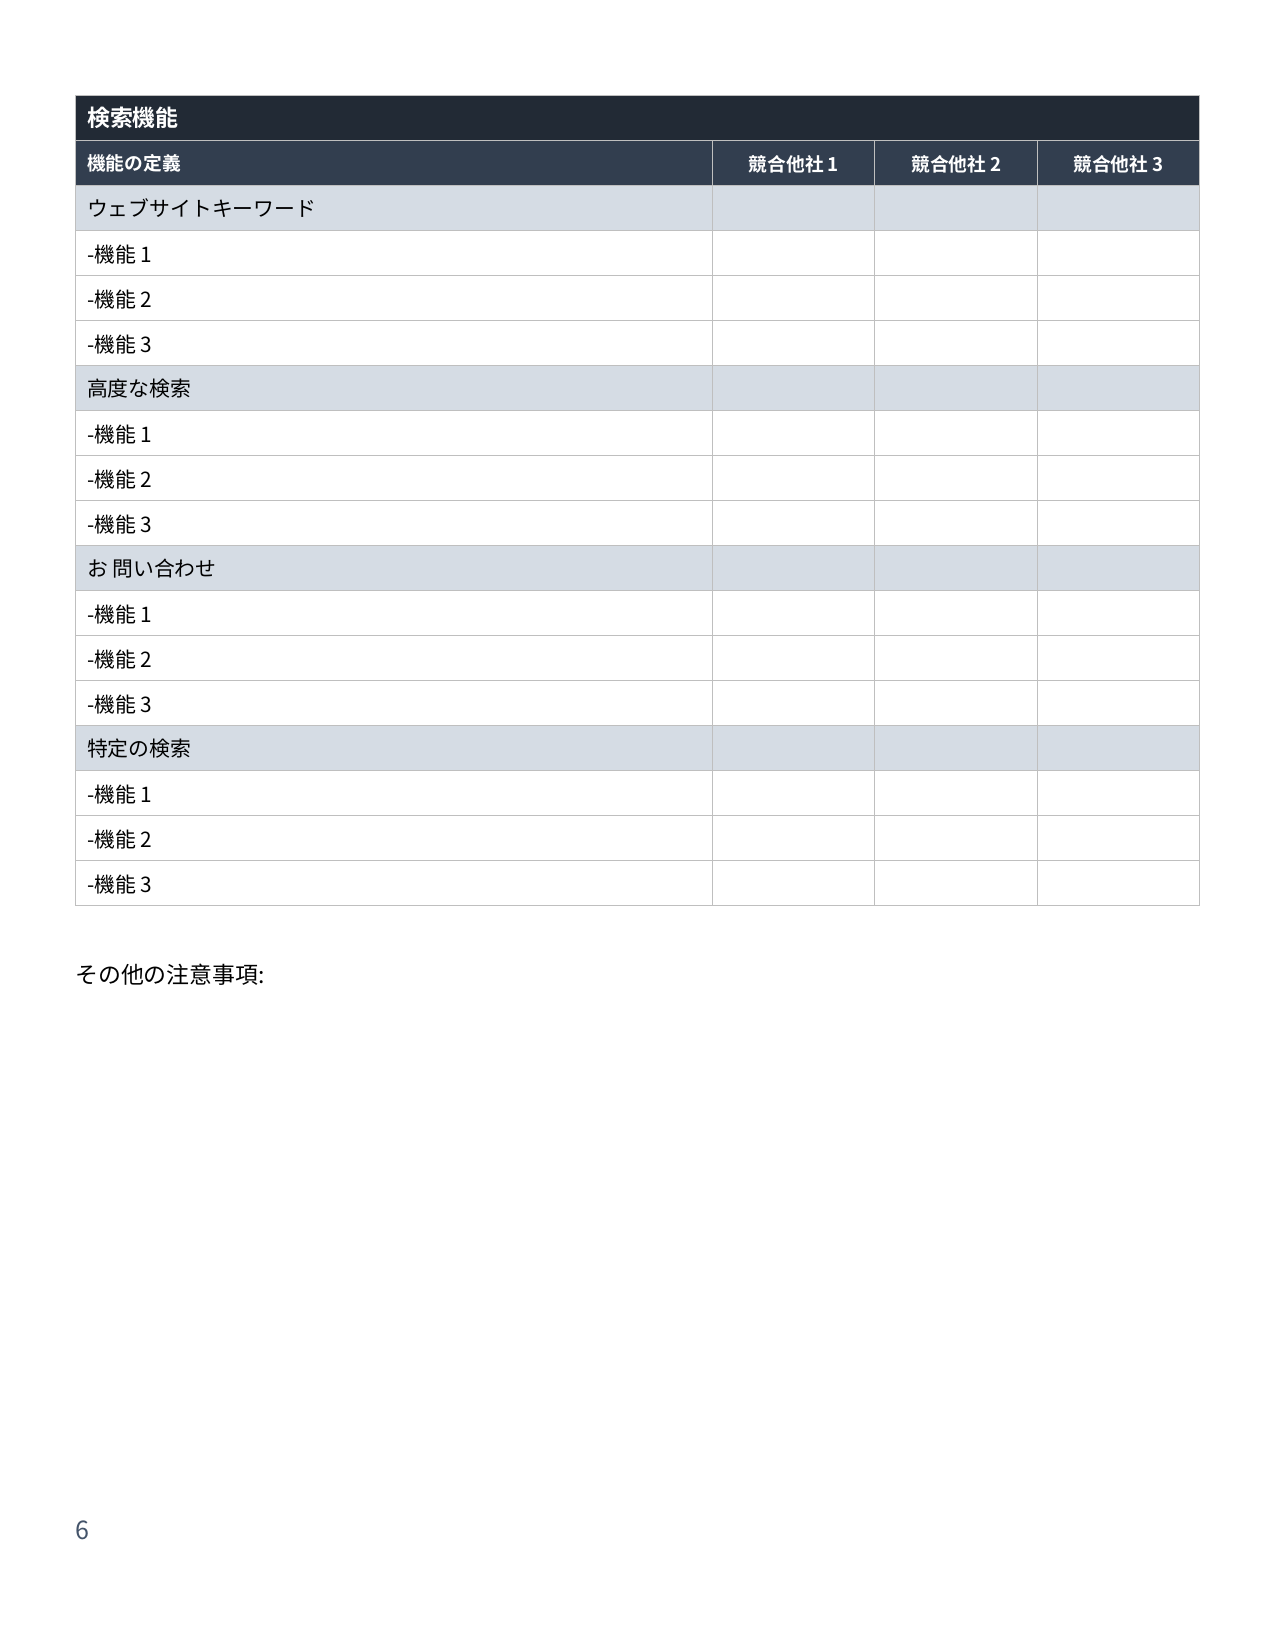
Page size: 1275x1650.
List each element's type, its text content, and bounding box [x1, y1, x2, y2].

table_cell [875, 186, 1037, 230]
table_cell -機能3 [76, 861, 712, 905]
table_cell [875, 456, 1037, 500]
table_cell [713, 726, 874, 770]
text その他の注意事項: [75, 957, 1200, 990]
table_cell [1038, 771, 1199, 815]
table_cell [713, 816, 874, 860]
table_cell 競合他社2 [875, 141, 1037, 185]
table_cell [713, 501, 874, 545]
table_cell [1038, 546, 1199, 590]
table_cell [875, 636, 1037, 680]
table_cell [875, 726, 1037, 770]
table_cell 高度な検索 [76, 366, 712, 410]
table_cell -機能2 [76, 276, 712, 320]
table_cell [875, 411, 1037, 455]
table_cell -機能1 [76, 771, 712, 815]
table_cell [1038, 636, 1199, 680]
table_cell [713, 771, 874, 815]
table_cell [875, 231, 1037, 275]
table_cell -機能1 [76, 411, 712, 455]
table_cell -機能3 [76, 501, 712, 545]
table_cell [875, 591, 1037, 635]
table_cell [713, 321, 874, 365]
table_cell [1038, 321, 1199, 365]
table_cell [875, 546, 1037, 590]
table_cell [875, 321, 1037, 365]
table_cell [1038, 186, 1199, 230]
table_cell [1038, 456, 1199, 500]
table_cell [713, 861, 874, 905]
table_cell [1038, 411, 1199, 455]
table_cell 競合他社 1 [713, 141, 874, 185]
table_cell [1038, 591, 1199, 635]
table_cell [713, 636, 874, 680]
table_cell [1038, 861, 1199, 905]
table_cell -機能2 [76, 456, 712, 500]
table_cell [875, 771, 1037, 815]
table_cell -機能1 [76, 231, 712, 275]
table_cell [1038, 366, 1199, 410]
table_cell -機能1 [76, 591, 712, 635]
table_cell [1038, 681, 1199, 725]
table_cell 特定の検索 [76, 726, 712, 770]
table_cell [713, 456, 874, 500]
table_cell -機能3 [76, 321, 712, 365]
table_cell [713, 186, 874, 230]
table_cell [1038, 726, 1199, 770]
table_cell [875, 366, 1037, 410]
table_cell [1038, 276, 1199, 320]
table_cell ウェブサイトキーワード [76, 186, 712, 230]
table_cell [713, 366, 874, 410]
table_cell -機能2 [76, 636, 712, 680]
table_cell [713, 231, 874, 275]
table_cell 競合他社 3 [1038, 141, 1199, 185]
table_cell [875, 276, 1037, 320]
table_cell -機能2 [76, 816, 712, 860]
table_cell [713, 276, 874, 320]
table_cell [875, 816, 1037, 860]
table_cell [713, 681, 874, 725]
table_cell [875, 501, 1037, 545]
table_cell [713, 546, 874, 590]
table_cell 機能の定義 [76, 141, 712, 185]
table_header 検索機能 [76, 96, 1199, 140]
table_cell お 問い合わせ [76, 546, 712, 590]
table_cell [1038, 231, 1199, 275]
table_cell [713, 411, 874, 455]
table_cell [875, 681, 1037, 725]
table_cell [1038, 501, 1199, 545]
table_cell [875, 861, 1037, 905]
table_cell [713, 591, 874, 635]
table_cell [1038, 816, 1199, 860]
table_cell -機能3 [76, 681, 712, 725]
